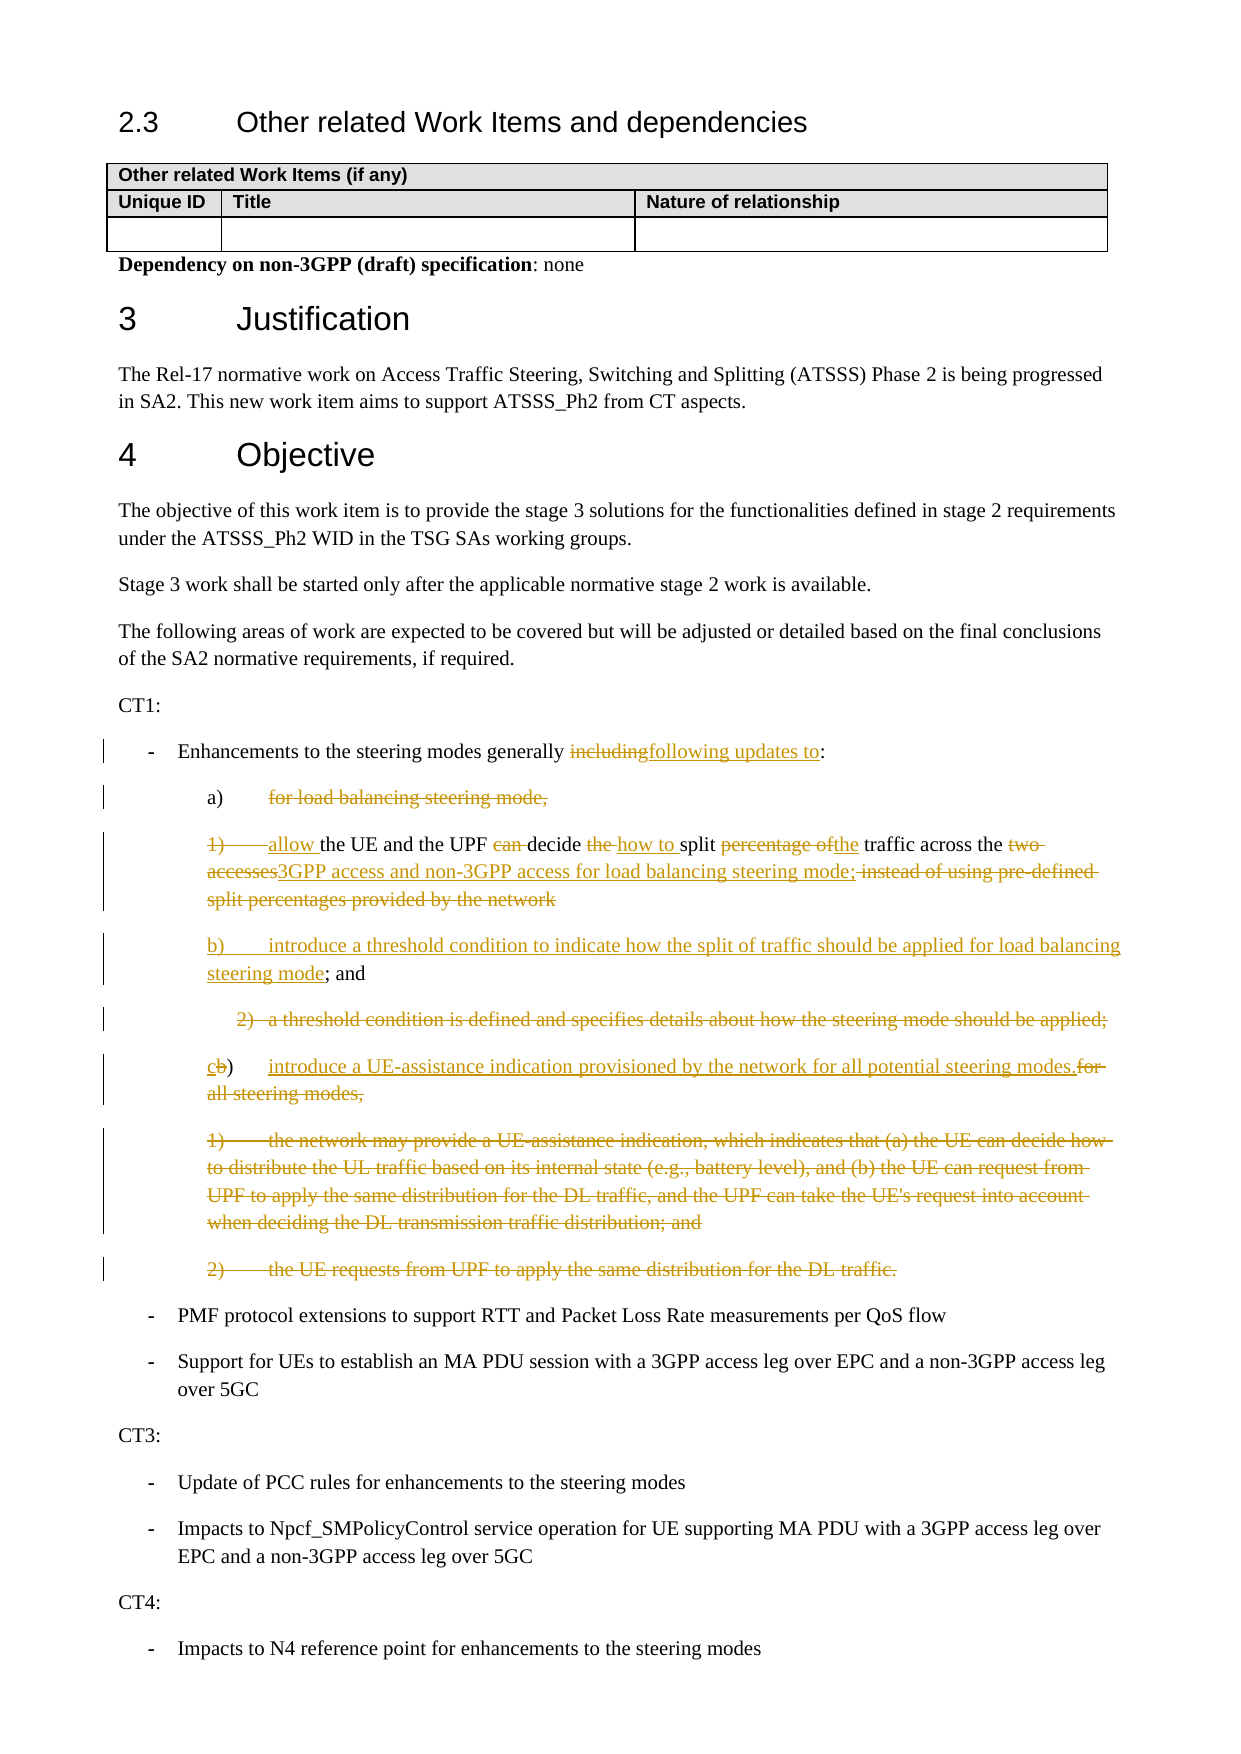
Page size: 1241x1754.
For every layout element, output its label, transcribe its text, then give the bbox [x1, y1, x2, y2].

table_header Other related Work Items (if any) [108, 164, 1107, 189]
text - Support for UEs to establish an MA PDU session with a 3GPP access leg over EPC and a non-3GPP access leg over 5GC [148, 1349, 1122, 1401]
table_cell [108, 218, 221, 251]
text - Impacts to Npcf_SMPolicyControl service operation for UE supporting MA PDU with a 3GPP access leg over EPC and a non-3GPP access leg over 5GC [148, 1516, 1122, 1568]
text Dependency on non-3GPP (draft) specification: none [118, 252, 1132, 276]
text - PMF protocol extensions to support RTT and Packet Loss Rate measurements per QoS flow [148, 1303, 1122, 1327]
subtitle 3 Justification [118, 298, 1122, 337]
text a) [207, 785, 1122, 809]
text - Enhancements to the steering modes generally : [148, 739, 1122, 763]
subtitle 2.3 Other related Work Items and dependencies [118, 105, 1122, 139]
table_cell [636, 218, 1107, 251]
text CT3: [118, 1423, 1122, 1447]
text The objective of this work item is to provide the stage 3 solutions for the functionalities defined in stage 2 requirements under the ATSSS_Ph2 WID in the TSG SAs working groups. [118, 498, 1122, 550]
text ; and [207, 933, 1122, 985]
table_cell Unique ID [108, 191, 221, 216]
table_cell Nature of relationship [636, 191, 1107, 216]
text The following areas of work are expected to be covered but will be adjusted or detailed based on the final conclusions of the SA2 normative requirements, if required. [118, 619, 1122, 670]
subtitle 4 Objective [118, 435, 1122, 474]
table_cell [222, 218, 634, 251]
text - Impacts to N4 reference point for enhancements to the steering modes [148, 1636, 1122, 1660]
text the UE and the UPF decide split traffic across the [207, 832, 1122, 911]
text - Update of PCC rules for enhancements to the steering modes [148, 1470, 1122, 1494]
text ) [207, 1053, 1122, 1105]
text Stage 3 work shall be started only after the applicable normative stage 2 work is available. [118, 572, 1122, 596]
text CT4: [118, 1590, 1122, 1614]
text CT1: [118, 693, 1122, 717]
text The Rel-17 normative work on Access Traffic Steering, Switching and Splitting (ATSSS) Phase 2 is being progressed in SA2. This new work item aims to support ATSSS_Ph2 from CT aspects. [118, 361, 1122, 413]
table_cell Title [222, 191, 634, 216]
